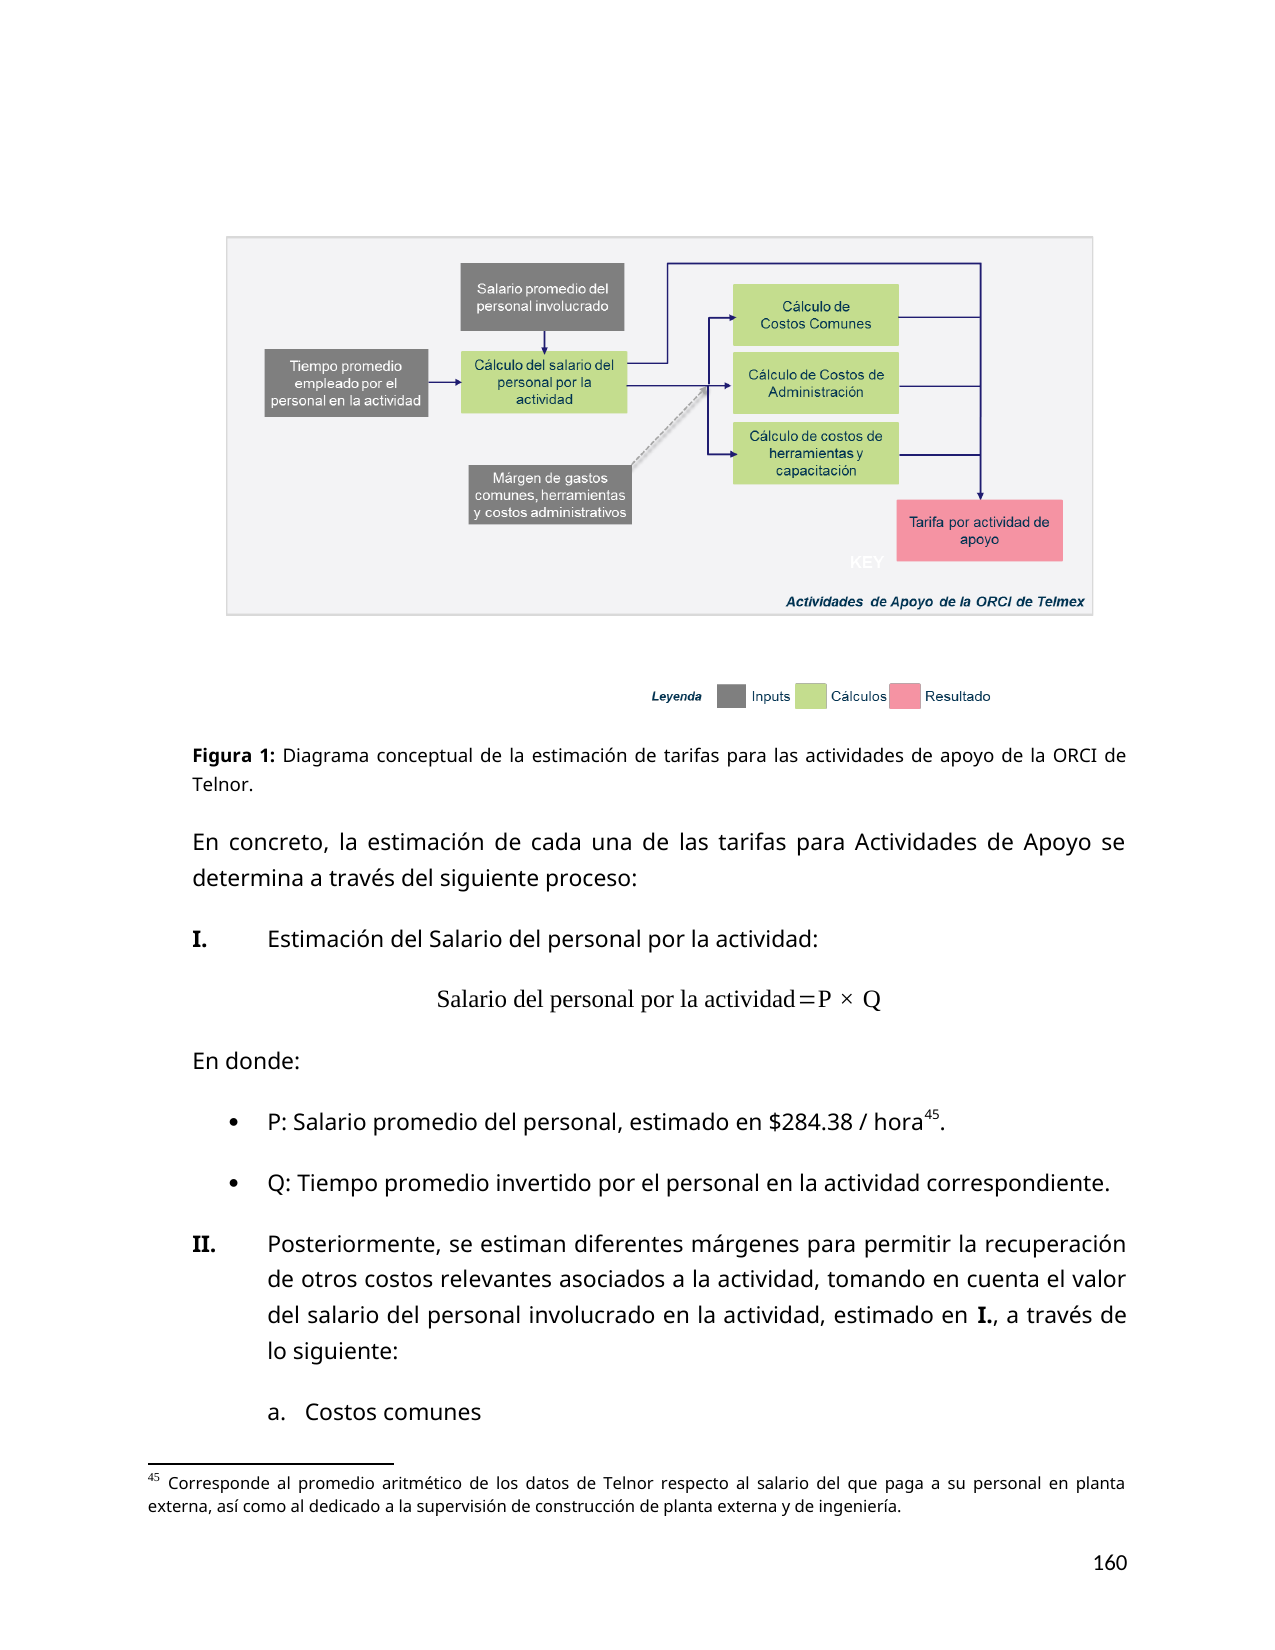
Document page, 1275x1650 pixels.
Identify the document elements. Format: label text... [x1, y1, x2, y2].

text Figura 1: Diagrama conceptual de la estimación de tarifas para las actividades de apoyo de la ORCI de Telnor. [192, 742, 1127, 797]
list Posteriormente, se estiman diferentes márgenes para permitir la recuperación de otros costos relevantes asociados a la actividad, tomando en cuenta el valor del salario del personal involucrado en la actividad, estimado en I., a través de lo siguiente: [192, 1227, 1127, 1367]
text En concreto, la estimación de cada una de las tarifas para Actividades de Apoyo se determina a través del siguiente proceso: [192, 826, 1127, 893]
list Q: Tiempo promedio invertido por el personal en la actividad correspondiente. [229, 1167, 1127, 1198]
list P: Salario promedio del personal, estimado en $284.38 / hora. [229, 1106, 1127, 1137]
text En donde: [192, 1045, 1127, 1076]
list Estimación del Salario del personal por la actividad: [192, 923, 1127, 954]
picture [226, 236, 1094, 713]
list Costos comunes [267, 1396, 1127, 1427]
